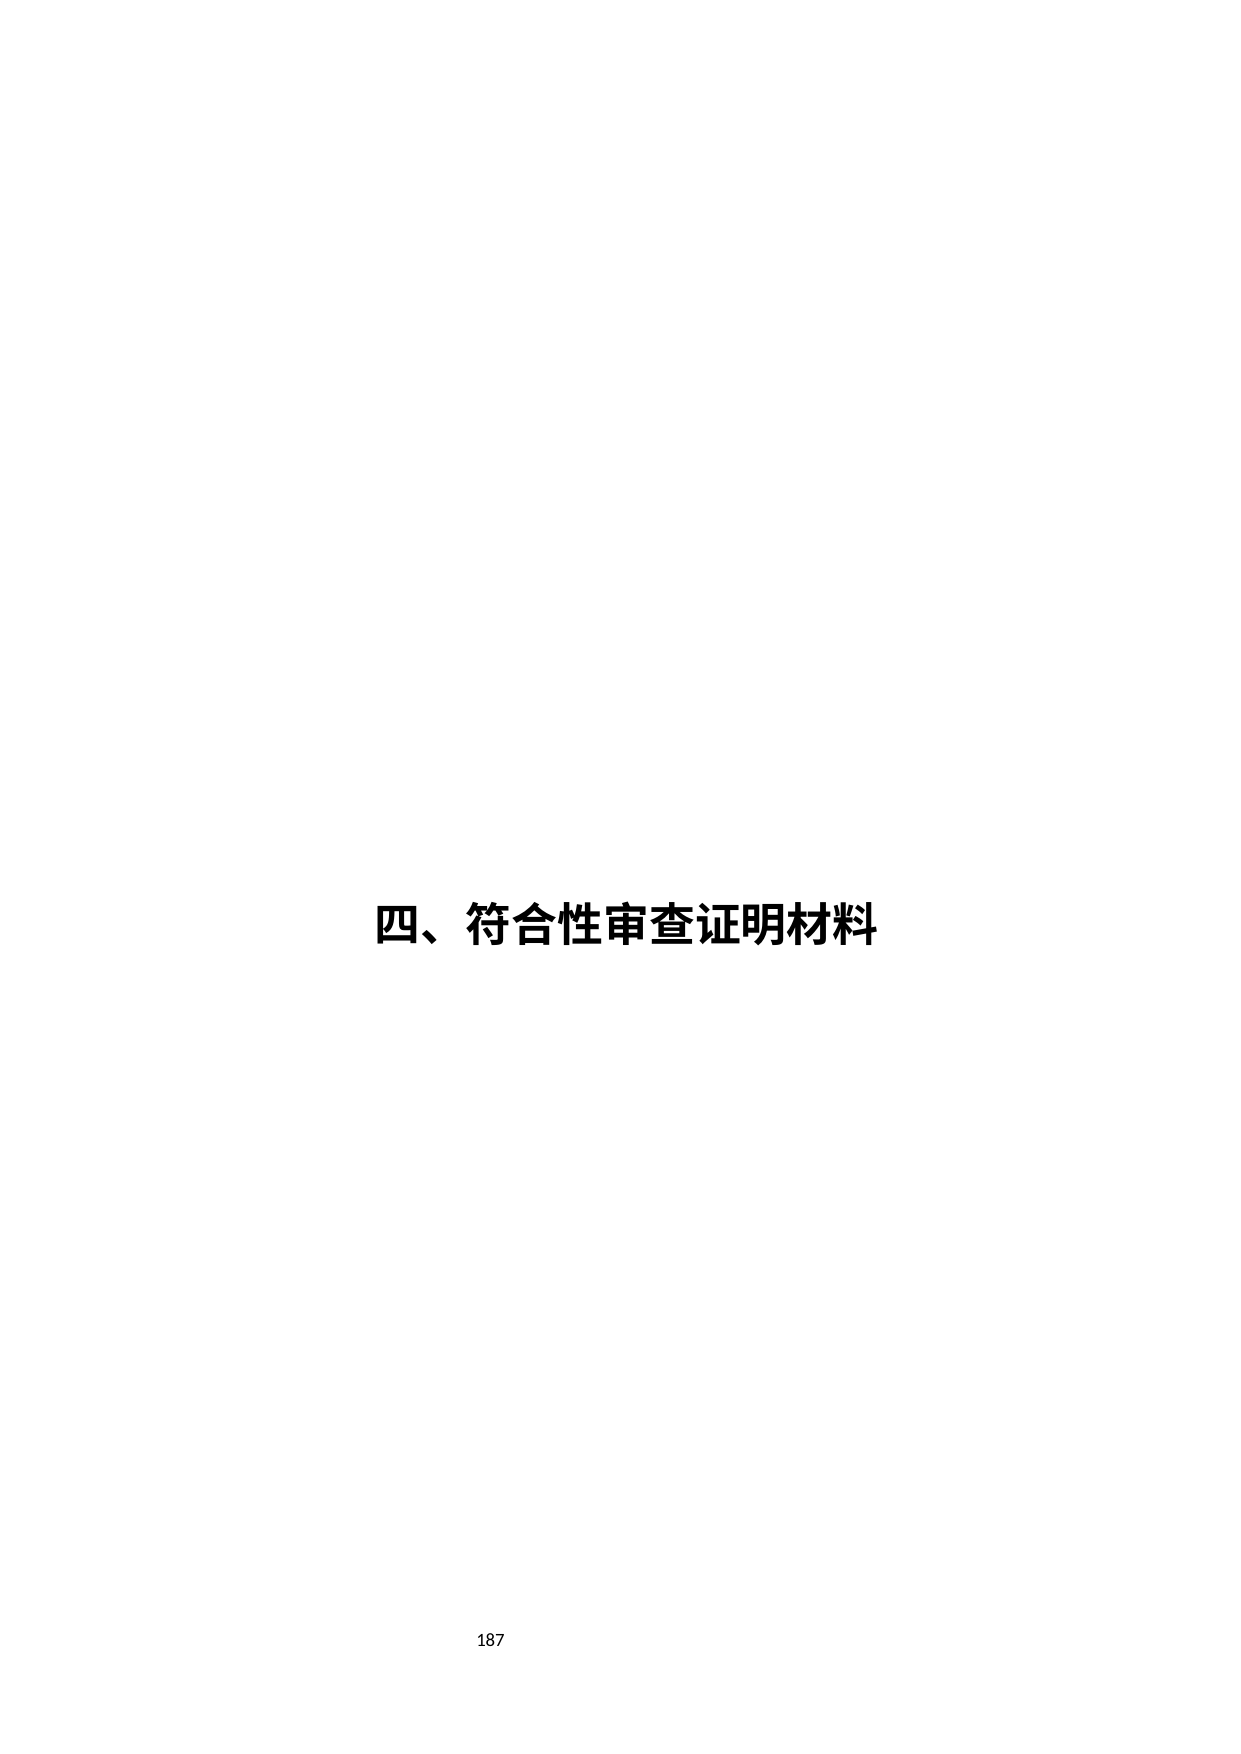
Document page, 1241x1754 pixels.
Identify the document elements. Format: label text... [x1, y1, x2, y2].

text 四、符合性审查证明材料 [165, 873, 1087, 970]
